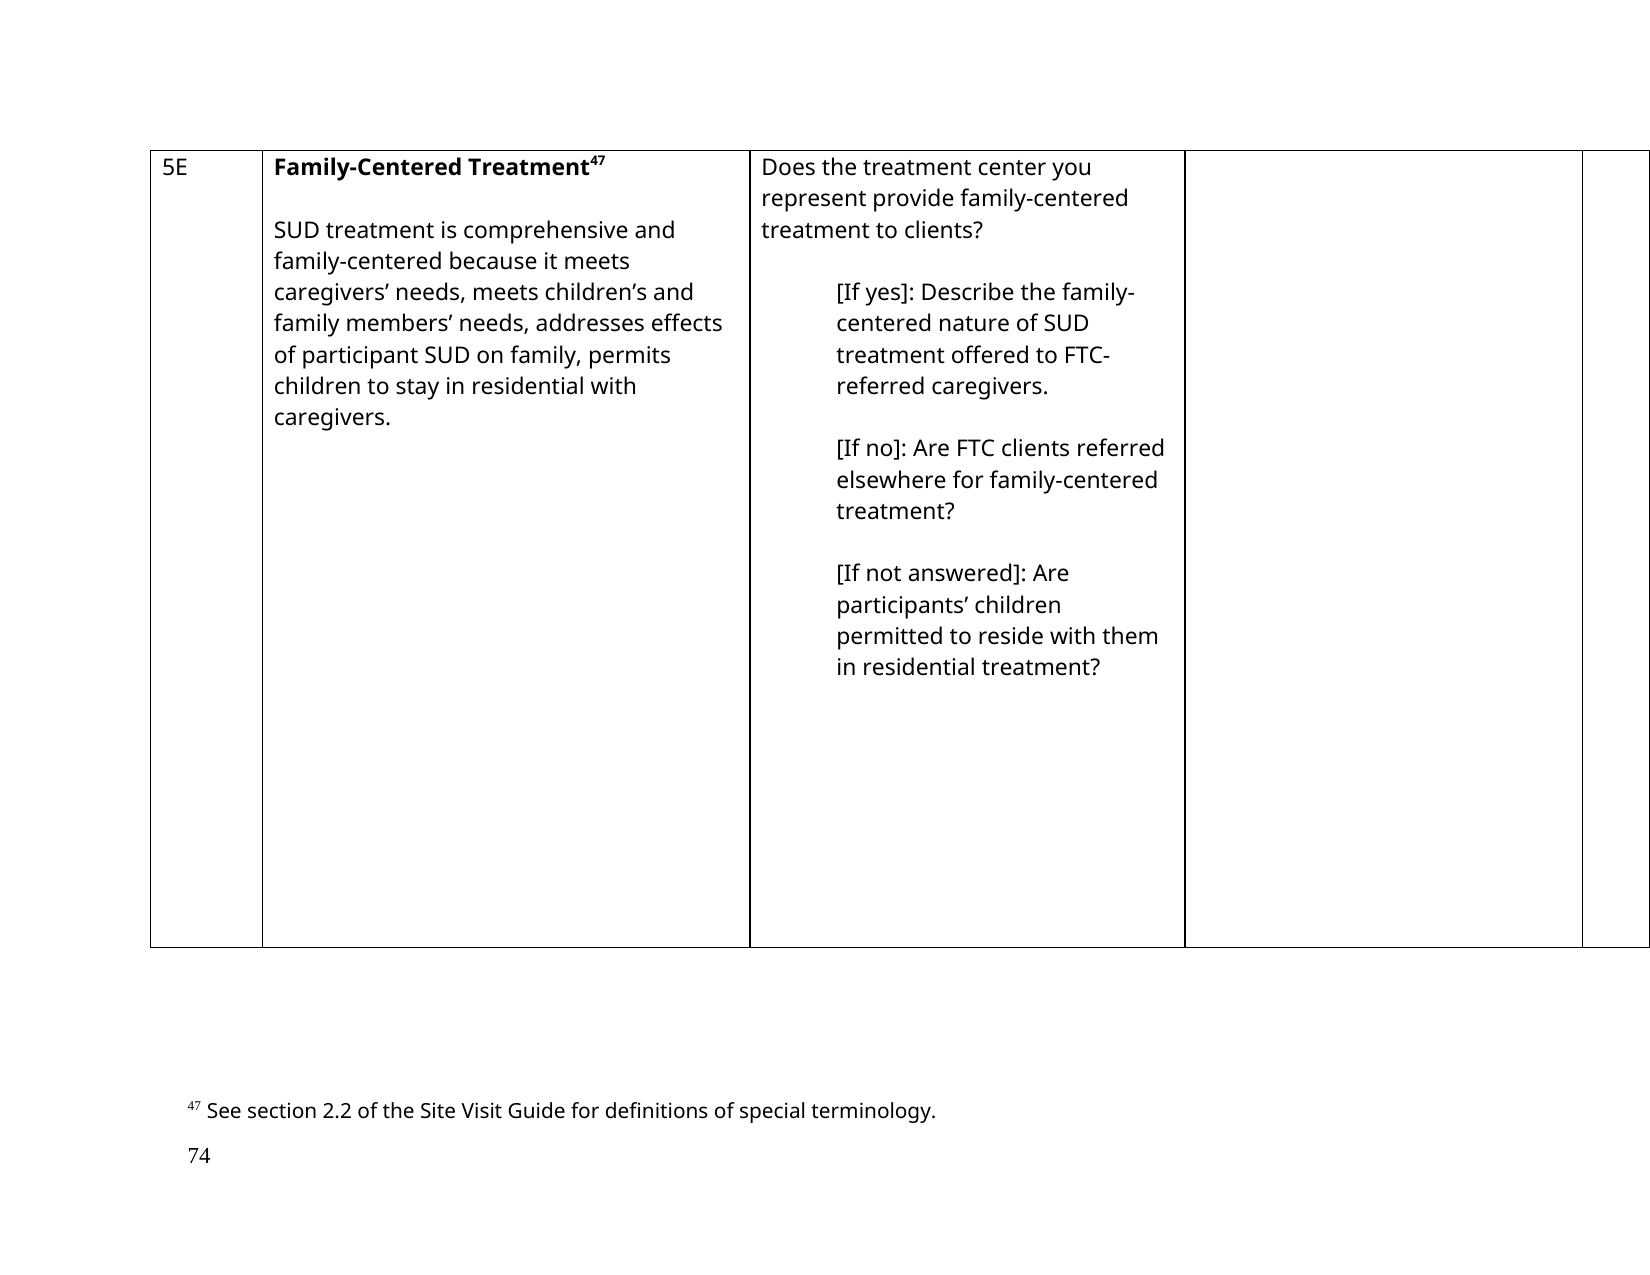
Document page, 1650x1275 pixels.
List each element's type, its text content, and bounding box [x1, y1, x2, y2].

table_cell 5E [151, 151, 262, 947]
table_cell [1186, 151, 1582, 947]
table_cell Does the treatment center you represent provide family-centered treatment to clients? [If yes]: Describe the family-centered nature of SUD treatment offered to FTC-referred caregivers. [If no]: Are FTC clients referred elsewhere for family-centered treatment? [If not answered]: Are participants’ children permitted to reside with them in residential treatment? [751, 151, 1184, 947]
table_cell [1583, 151, 1649, 947]
table_cell Family-Centered Treatment SUD treatment is comprehensive and family-centered because it meets caregivers’ needs, meets children’s and family members’ needs, addresses effects of participant SUD on family, permits children to stay in residential with caregivers. [263, 151, 749, 947]
